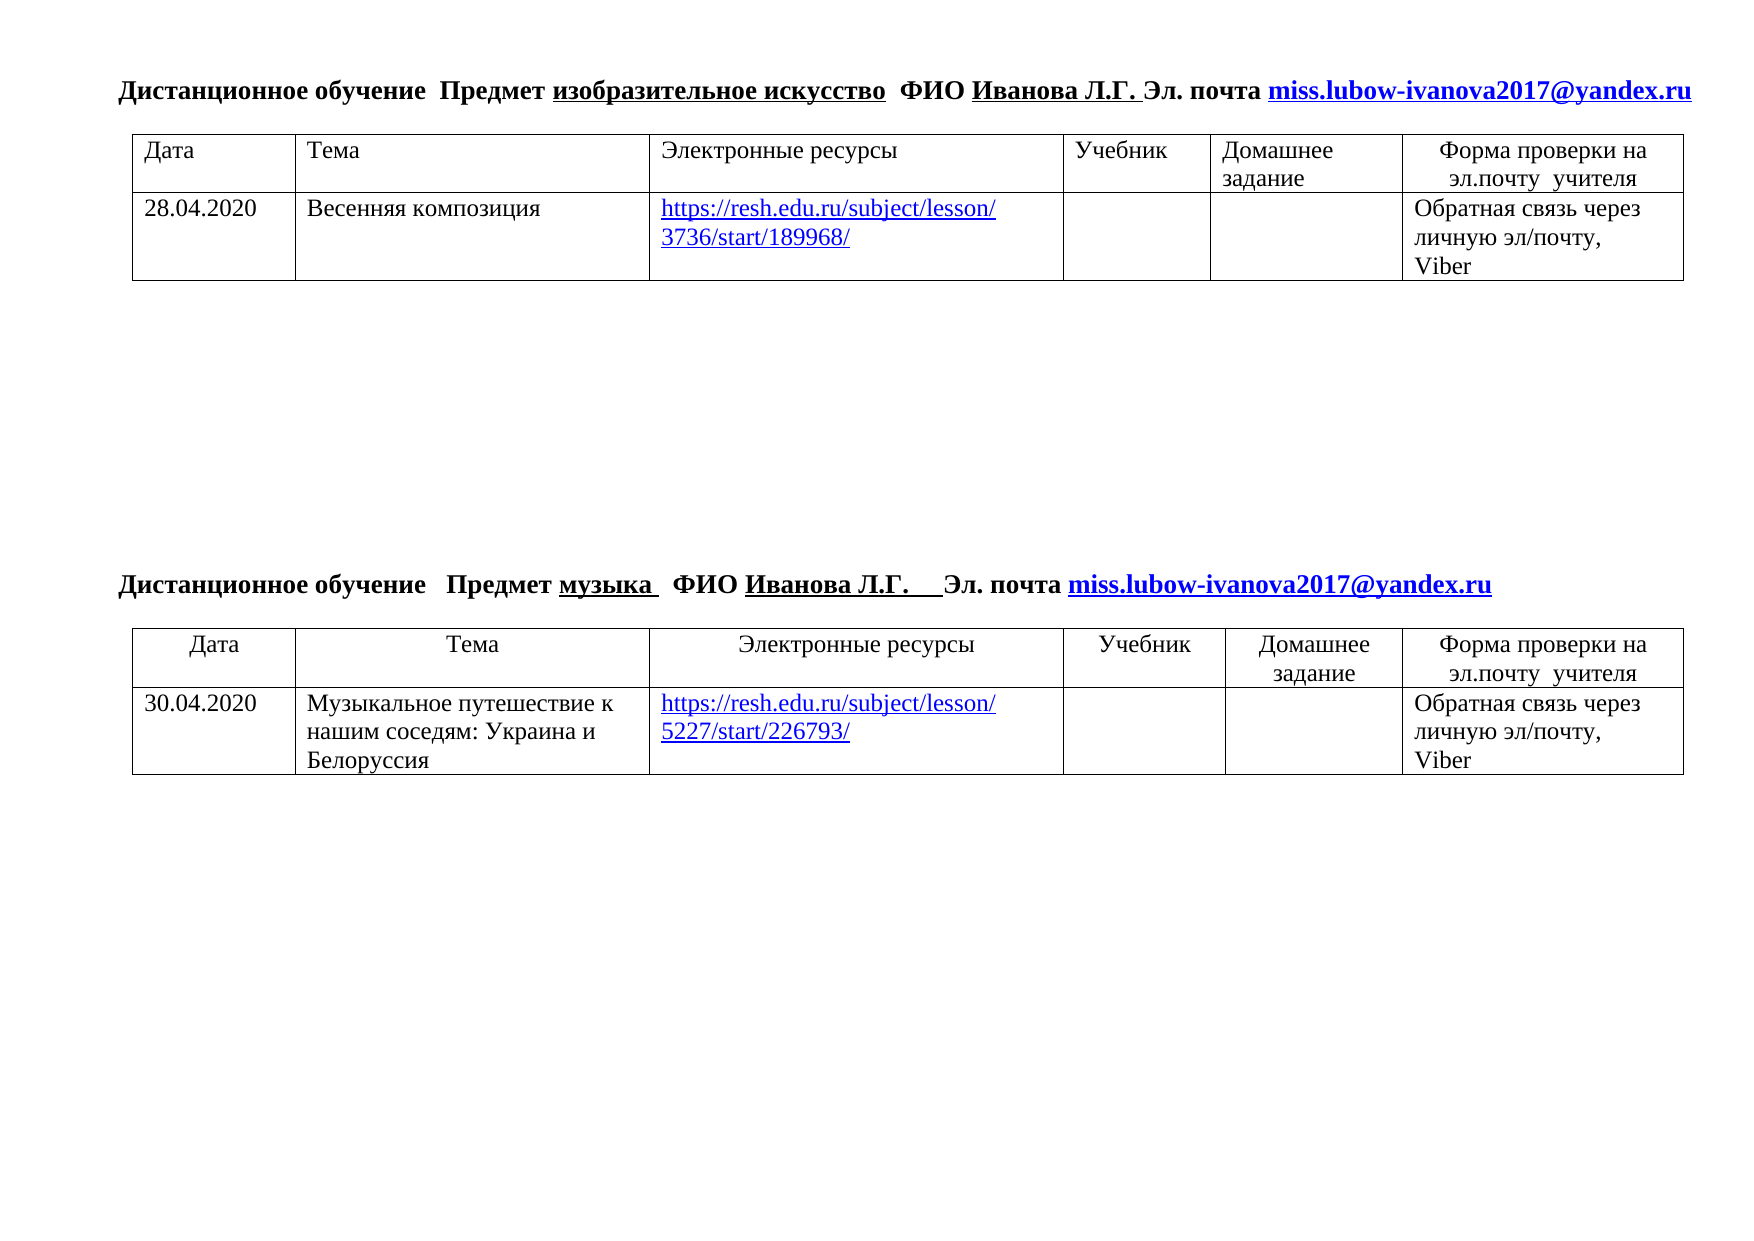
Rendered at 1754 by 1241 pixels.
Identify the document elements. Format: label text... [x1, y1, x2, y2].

table_header Форма проверки на эл.почту учителя [1403, 629, 1683, 687]
table_header Учебник [1064, 135, 1210, 192]
table_cell [1211, 193, 1402, 279]
text Дистанционное обучение Предмет музыка ФИО Иванова Л.Г. Эл. почта miss.lubow-ivanova2017@yandex.ru [118, 568, 1698, 599]
table_cell Весенняя композиция [296, 193, 649, 279]
table_header Тема [296, 135, 649, 192]
table_cell [1226, 688, 1402, 774]
table_header Электронные ресурсы [650, 135, 1063, 192]
table_header Домашнее задание [1226, 629, 1402, 687]
table_header Домашнее задание [1211, 135, 1402, 192]
table_cell Музыкальное путешествие к нашим соседям: Украина и Белоруссия [296, 688, 649, 774]
table_header Тема [296, 629, 649, 687]
table_cell [1064, 193, 1210, 279]
table_cell Обратная связь через личную эл/почту, Viber [1403, 193, 1683, 279]
table_header Форма проверки на эл.почту учителя [1403, 135, 1683, 192]
table_header Дата [133, 135, 295, 192]
table_header Учебник [1064, 629, 1225, 687]
table_cell https://resh.edu.ru/subject/lesson/5227/start/226793/ [650, 688, 1063, 774]
table_cell https://resh.edu.ru/subject/lesson/3736/start/189968/ [650, 193, 1063, 279]
table_header Дата [133, 629, 295, 687]
text Дистанционное обучение Предмет изобразительное искусство ФИО Иванова Л.Г. Эл. почта miss.lubow-ivanova2017@yandex.ru [118, 74, 1698, 105]
table_cell 30.04.2020 [133, 688, 295, 774]
table_cell Обратная связь через личную эл/почту, Viber [1403, 688, 1683, 774]
table_cell [1064, 688, 1225, 774]
table_cell 28.04.2020 [133, 193, 295, 279]
table_header Электронные ресурсы [650, 629, 1063, 687]
